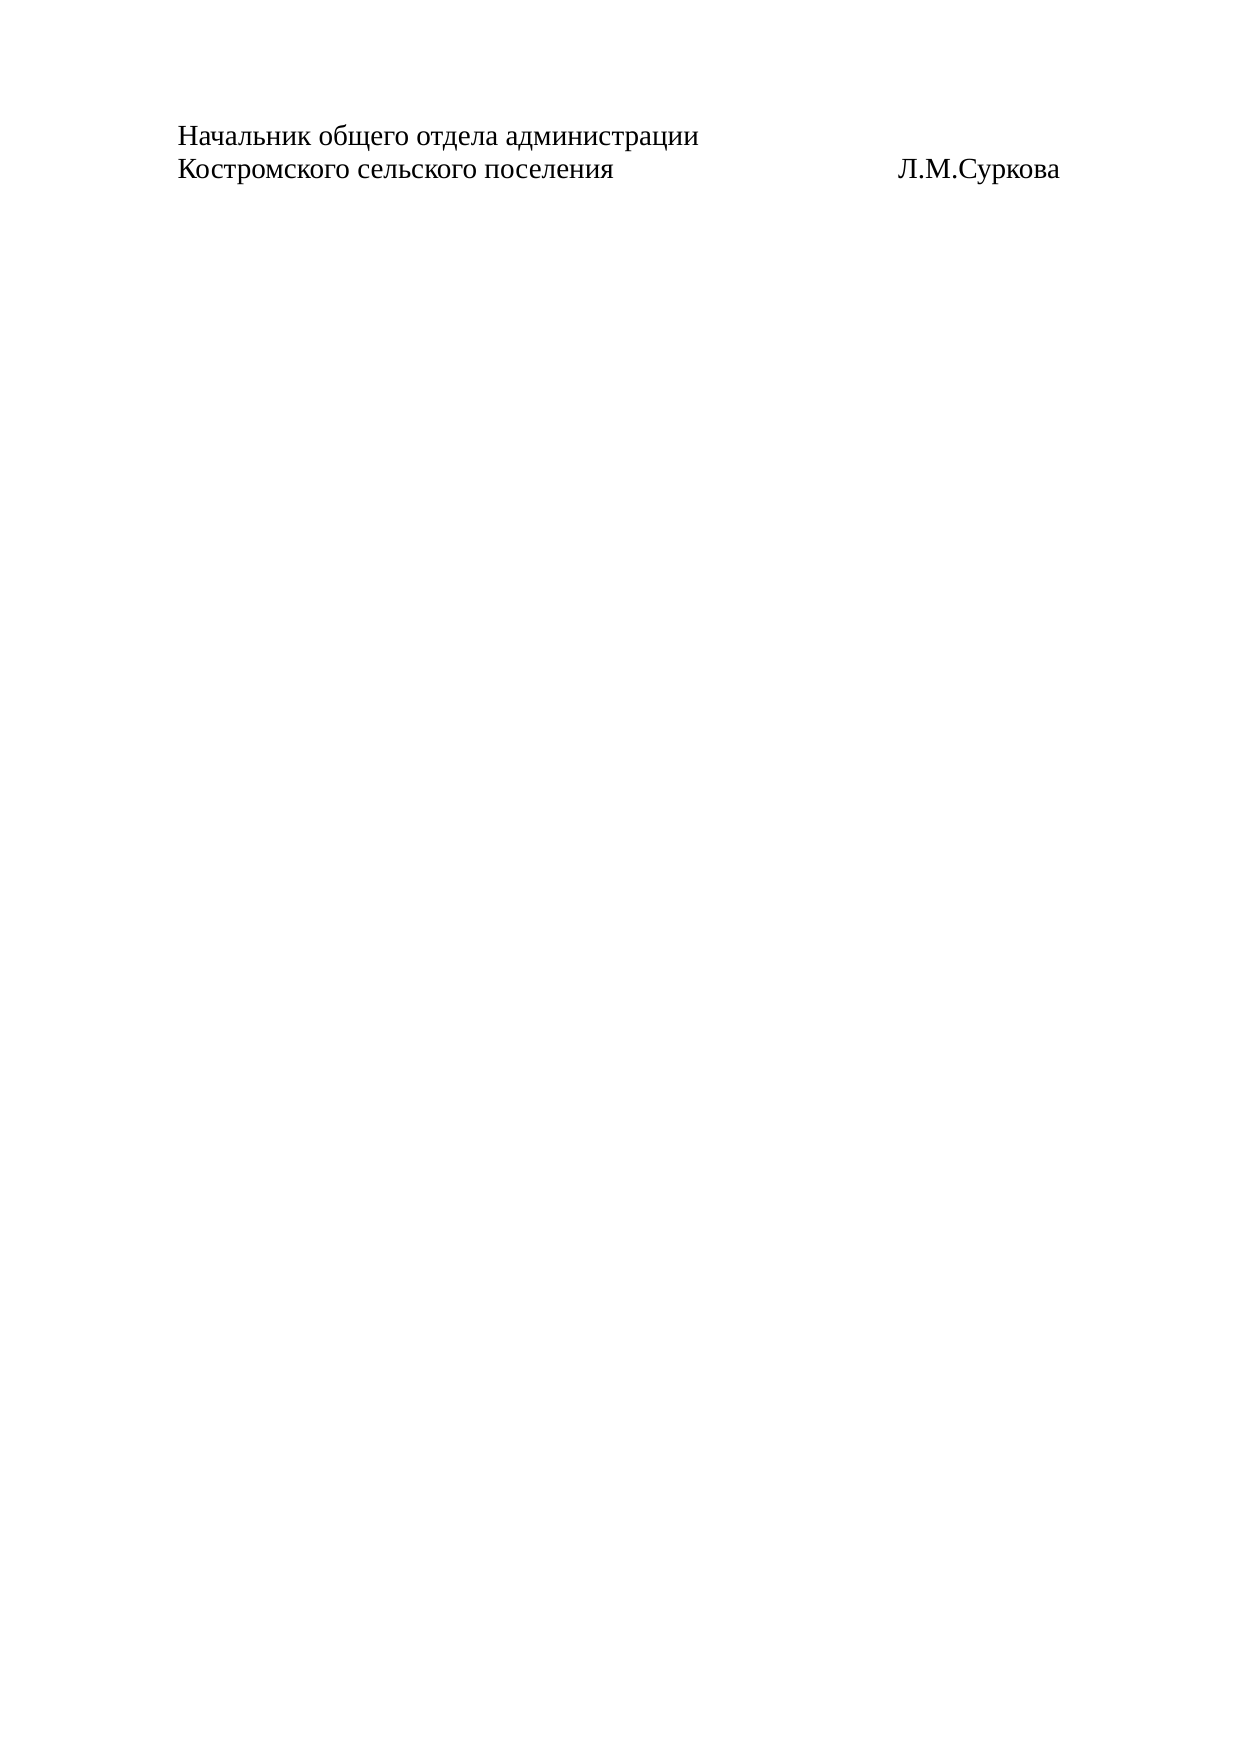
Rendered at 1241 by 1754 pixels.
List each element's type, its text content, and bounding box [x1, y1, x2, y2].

text Костромского сельского поселения Л.М.Суркова [177, 152, 1181, 185]
text Начальник общего отдела администрации [177, 118, 1181, 152]
